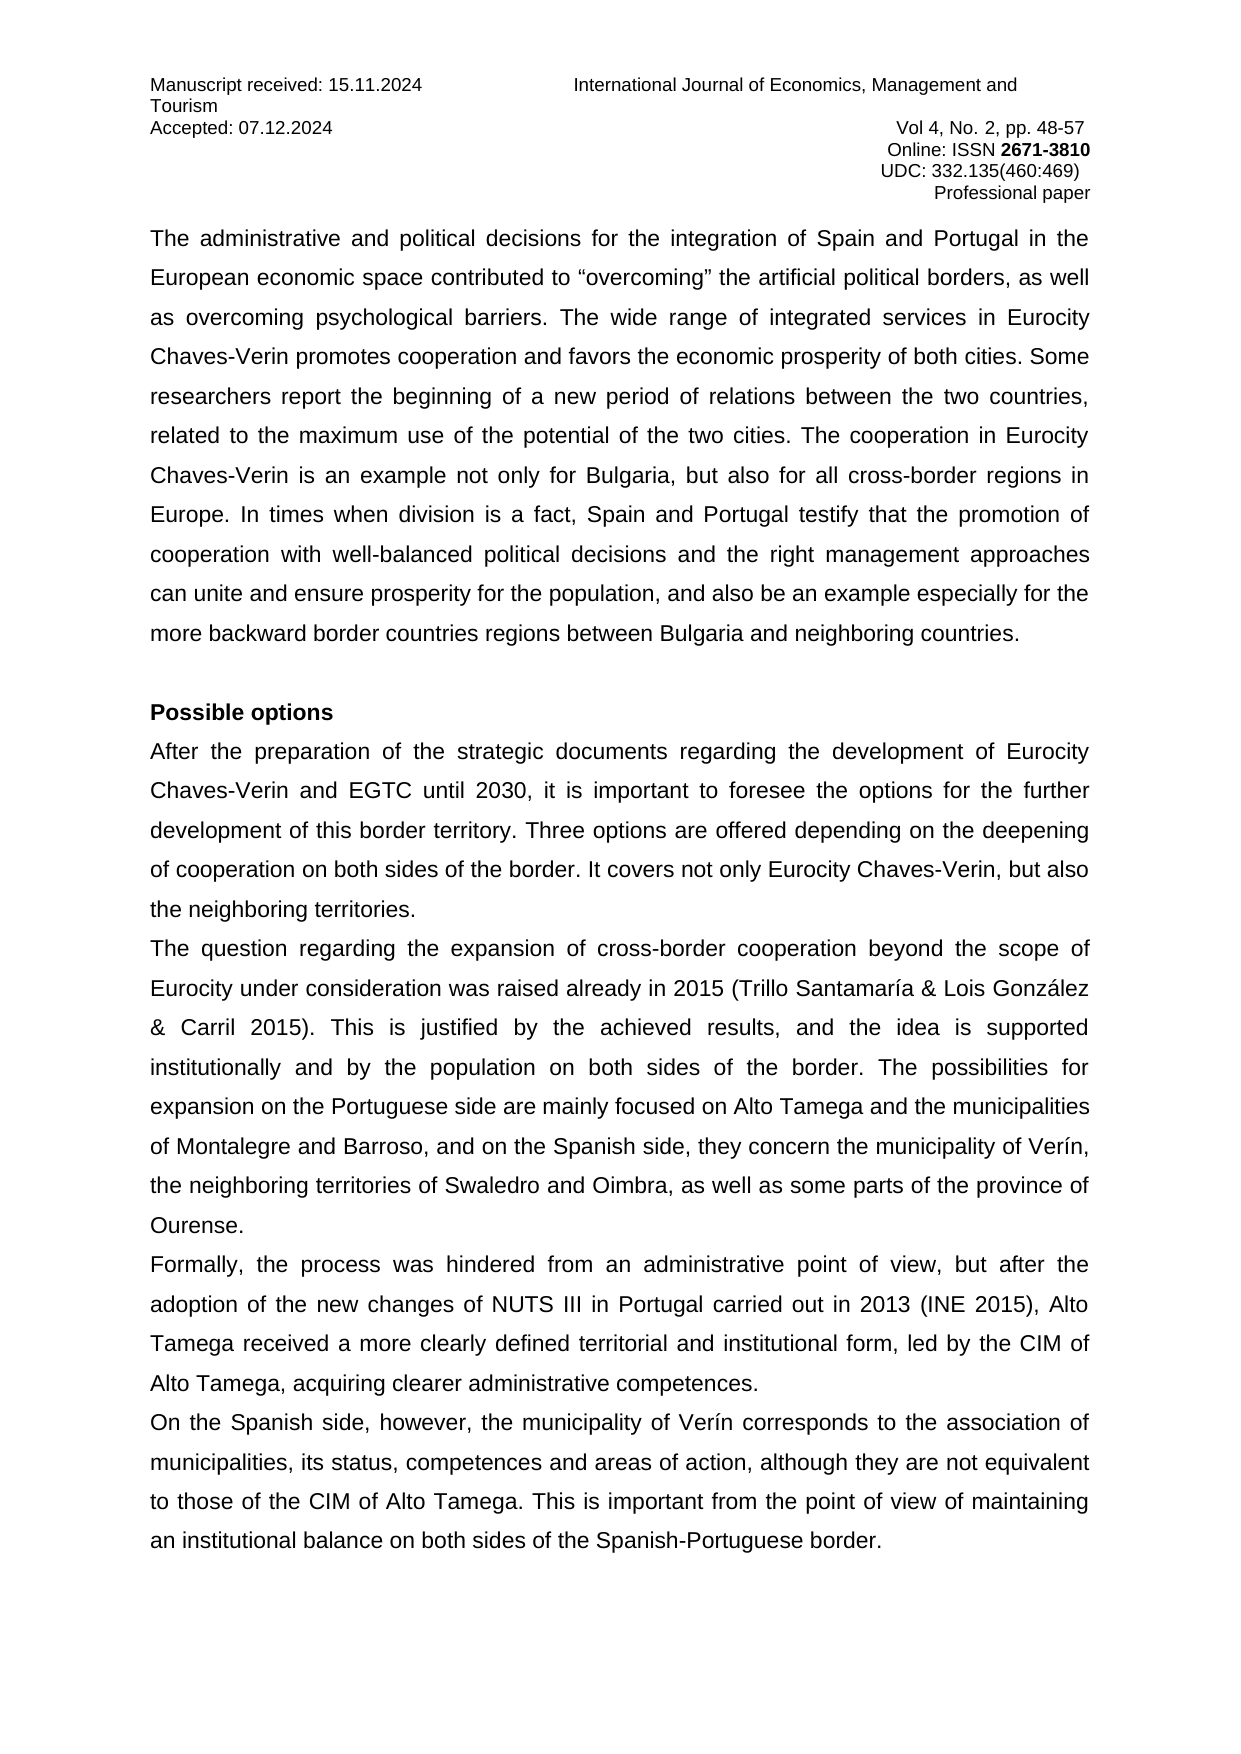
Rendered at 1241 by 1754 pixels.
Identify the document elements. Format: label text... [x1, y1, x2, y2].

text Formally, the process was hindered from an administrative point of view, but after the adoption of the new changes of NUTS III in Portugal carried out in 2013 (INE 2015), Alto Tamega received a more clearly defined territorial and institutional form, led by the CIM of Alto Tamega, acquiring clearer administrative competences. [150, 1251, 1090, 1396]
text On the Spanish side, however, the municipality of Verín corresponds to the association of municipalities, its status, competences and areas of action, although they are not equivalent to those of the CIM of Alto Tamega. This is important from the point of view of maintaining an institutional balance on both sides of the Spanish-Portuguese border. [150, 1409, 1090, 1554]
text After the preparation of the strategic documents regarding the development of Eurocity Chaves-Verin and EGTC until 2030, it is important to foresee the options for the further development of this border territory. Three options are offered depending on the deepening of cooperation on both sides of the border. It covers not only Eurocity Chaves-Verin, but also the neighboring territories. [150, 738, 1090, 922]
text The administrative and political decisions for the integration of Spain and Portugal in the European economic space contributed to “overcoming” the artificial political borders, as well as overcoming psychological barriers. The wide range of integrated services in Eurocity Chaves-Verin promotes cooperation and favors the economic prosperity of both cities. Some researchers report the beginning of a new period of relations between the two countries, related to the maximum use of the potential of the two cities. The cooperation in Eurocity Chaves-Verin is an example not only for Bulgaria, but also for all cross-border regions in Europe. In times when division is a fact, Spain and Portugal testify that the promotion of cooperation with well-balanced political decisions and the right management approaches can unite and ensure prosperity for the population, and also be an example especially for the more backward border countries regions between Bulgaria and neighboring countries. [150, 225, 1090, 646]
text Possible options [150, 698, 1090, 725]
text The question regarding the expansion of cross-border cooperation beyond the scope of Eurocity under consideration was raised already in 2015 (Trillo Santamaría & Lois González & Carril 2015). This is justified by the achieved results, and the idea is supported institutionally and by the population on both sides of the border. The possibilities for expansion on the Portuguese side are mainly focused on Alto Tamega and the municipalities of Montalegre and Barroso, and on the Spanish side, they concern the municipality of Verín, the neighboring territories of Swaledro and Oimbra, as well as some parts of the province of Ourense. [150, 935, 1090, 1238]
